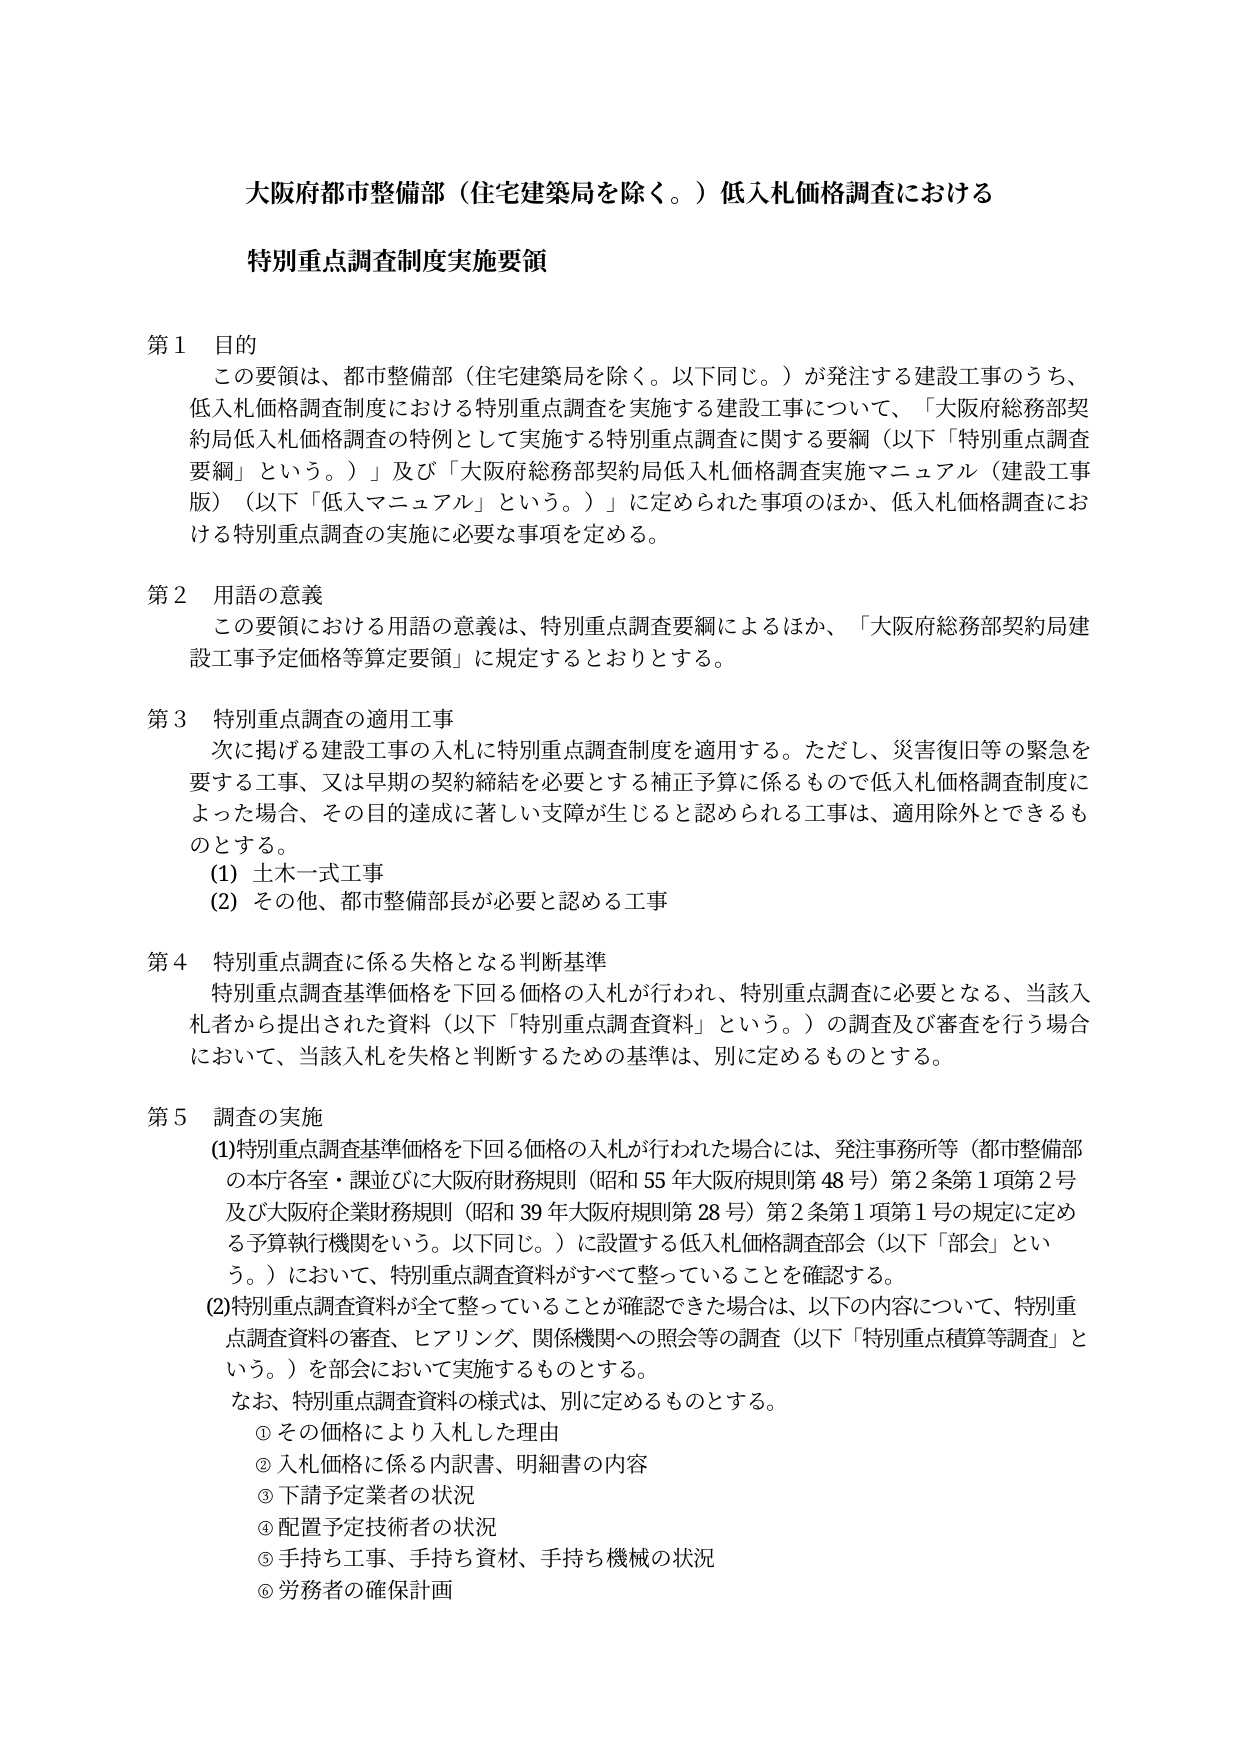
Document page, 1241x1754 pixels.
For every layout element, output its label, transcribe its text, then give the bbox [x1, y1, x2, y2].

text 特別重点調査制度実施要領 [148, 226, 1092, 294]
text 次に掲げる建設工事の入札に特別重点調査制度を適用する。ただし、災害復旧等の緊急を要する工事、又は早期の契約締結を必要とする補正予算に係るもので低入札価格調査制度によった場合、その目的達成に著しい支障が生じると認められる工事は、適用除外とできるものとする。 [189, 734, 1092, 859]
text 第１ 目的 [148, 328, 1092, 359]
text 第２ 用語の意義 [148, 578, 1092, 609]
text (1)特別重点調査基準価格を下回る価格の入札が行われた場合には、発注事務所等（都市整備部の本庁各室・課並びに大阪府財務規則（昭和55年大阪府規則第48号）第２条第１項第２号及び大阪府企業財務規則（昭和39年大阪府規則第28号）第２条第１項第１号の規定に定める予算執行機関をいう。以下同じ。）に設置する低入札価格調査部会（以下「部会」という。）において、特別重点調査資料がすべて整っていることを確認する。 [148, 1132, 1092, 1289]
text ④配置予定技術者の状況 [148, 1510, 1092, 1542]
text ⑤手持ち工事、手持ち資材、手持ち機械の状況 [148, 1542, 1092, 1573]
text この要領における用語の意義は、特別重点調査要綱によるほか、「大阪府総務部契約局建設工事予定価格等算定要領」に規定するとおりとする。 [189, 609, 1092, 672]
text ③下請予定業者の状況 [148, 1478, 1092, 1510]
list 土木一式工事 [210, 859, 1092, 887]
text 第３ 特別重点調査の適用工事 [148, 702, 1092, 734]
text 第４ 特別重点調査に係る失格となる判断基準 [148, 945, 1092, 976]
text 第５ 調査の実施 [148, 1100, 1092, 1132]
text ⑥労務者の確保計画 [148, 1573, 1092, 1605]
text 特別重点調査基準価格を下回る価格の入札が行われ、特別重点調査に必要となる、当該入札者から提出された資料（以下「特別重点調査資料」という。）の調査及び審査を行う場合において、当該入札を失格と判断するための基準は、別に定めるものとする。 [189, 976, 1092, 1071]
text (2)特別重点調査資料が全て整っていることが確認できた場合は、以下の内容について、特別重点調査資料の審査、ヒアリング、関係機関への照会等の調査（以下「特別重点積算等調査」という。）を部会において実施するものとする。 [206, 1289, 1092, 1384]
text なお、特別重点調査資料の様式は、別に定めるものとする。 [148, 1384, 1092, 1415]
text この要領は、都市整備部（住宅建築局を除く。以下同じ。）が発注する建設工事のうち、低入札価格調査制度における特別重点調査を実施する建設工事について、「大阪府総務部契約局低入札価格調査の特例として実施する特別重点調査に関する要綱（以下「特別重点調査要綱」という。）」及び「大阪府総務部契約局低入札価格調査実施マニュアル（建設工事版）（以下「低入マニュアル」という。）」に定められた事項のほか、低入札価格調査における特別重点調査の実施に必要な事項を定める。 [189, 359, 1092, 548]
text ①その価格により入札した理由 [189, 1415, 1092, 1447]
text ②入札価格に係る内訳書、明細書の内容 [189, 1447, 1092, 1478]
text 大阪府都市整備部（住宅建築局を除く。）低入札価格調査における [148, 157, 1092, 226]
list その他、都市整備部長が必要と認める工事 [210, 887, 1092, 915]
